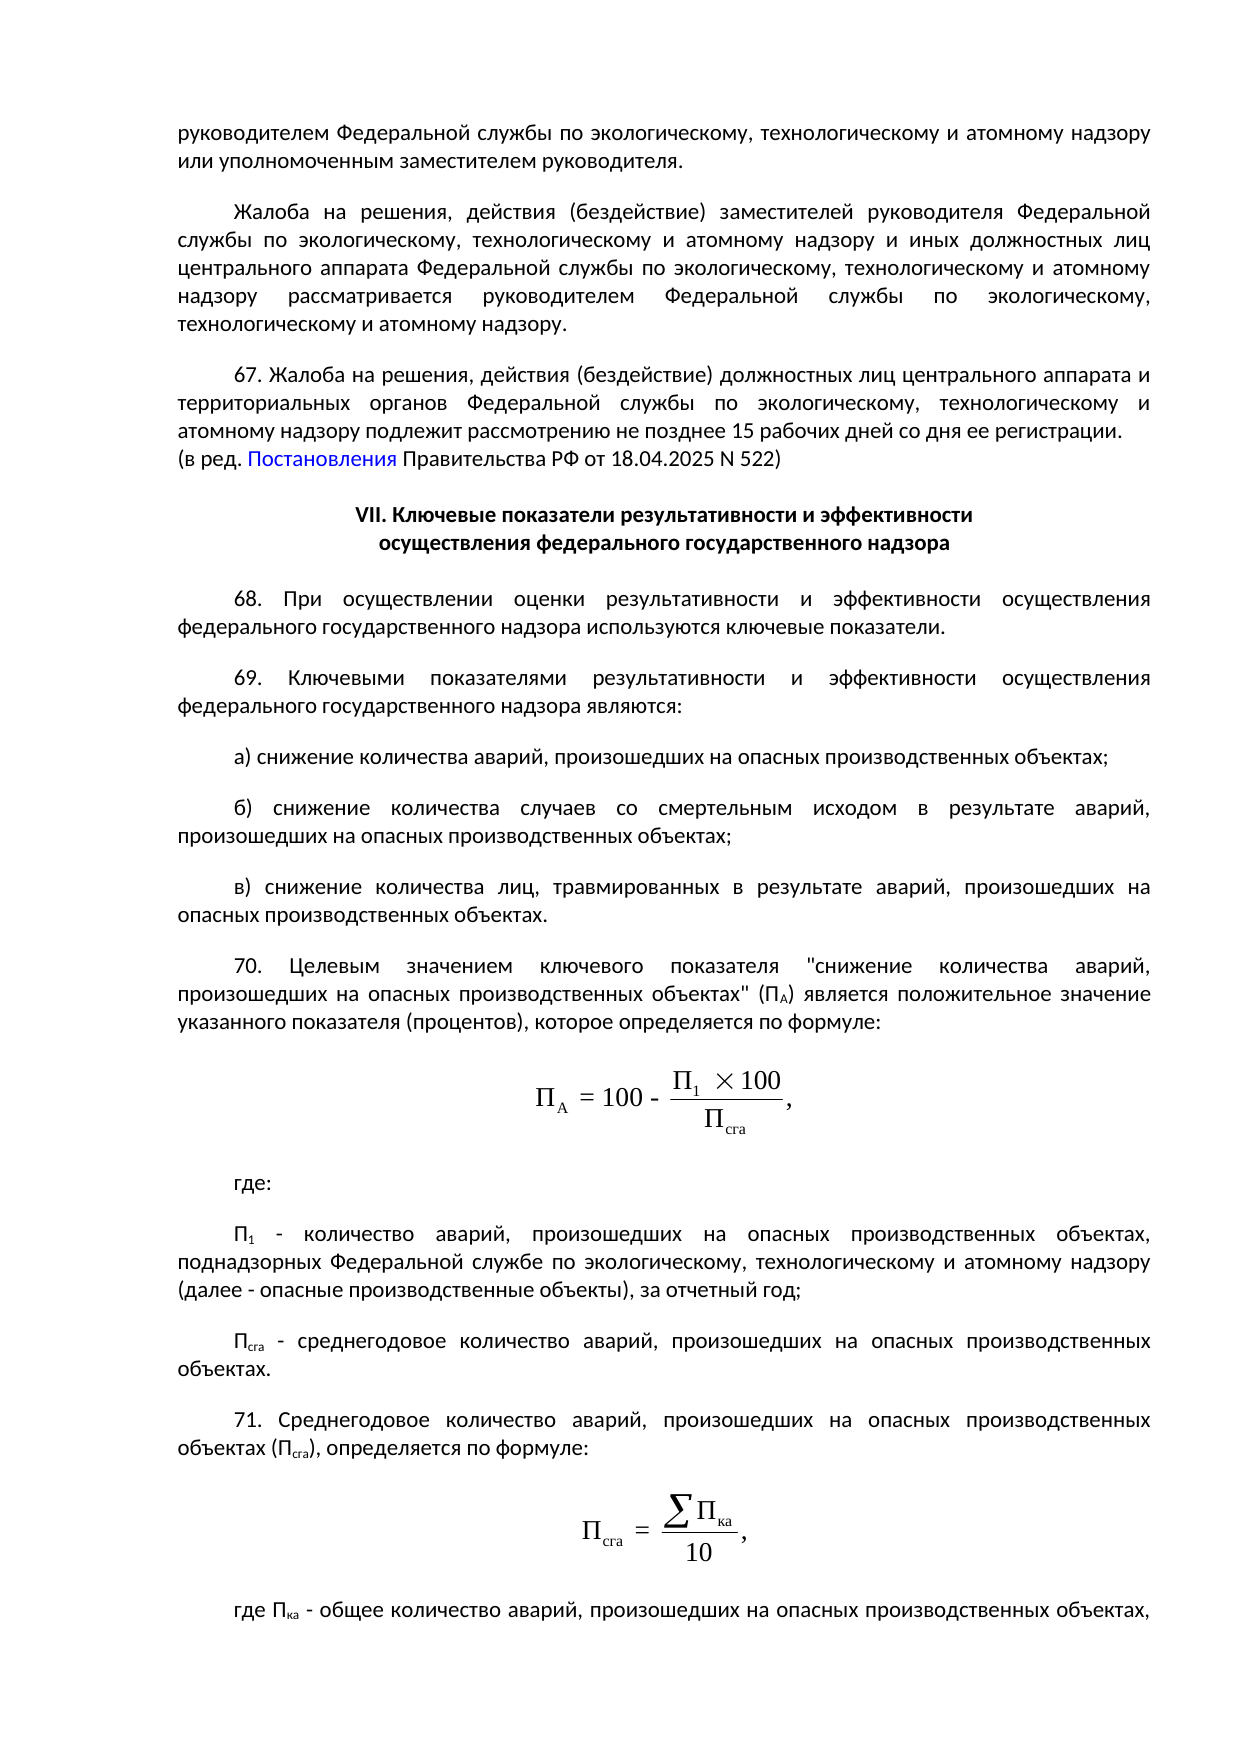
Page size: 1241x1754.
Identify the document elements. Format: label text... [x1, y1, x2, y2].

text 70. Целевым значением ключевого показателя "снижение количества аварий, произошедших на опасных производственных объектах" (ПА) является положительное значение указанного показателя (процентов), которое определяется по формуле: [177, 951, 1152, 1035]
text в) снижение количества лиц, травмированных в результате аварий, произошедших на опасных производственных объектах. [177, 872, 1152, 928]
text (в ред. Постановления Правительства РФ от 18.04.2025 N 522) [177, 444, 1152, 472]
text 68. При осуществлении оценки результативности и эффективности осуществления федерального государственного надзора используются ключевые показатели. [177, 584, 1152, 640]
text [177, 1595, 1152, 1623]
text б) снижение количества случаев со смертельным исходом в результате аварий, произошедших на опасных производственных объектах; [177, 793, 1152, 849]
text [177, 118, 1152, 174]
title осуществления федерального государственного надзора [177, 528, 1152, 556]
text Жалоба на решения, действия (бездействие) заместителей руководителя Федеральной службы по экологическому, технологическому и атомному надзору и иных должностных лиц центрального аппарата Федеральной службы по экологическому, технологическому и атомному надзору рассматривается руководителем Федеральной службы по экологическому, технологическому и атомному надзору. [177, 197, 1152, 337]
text П1 - количество аварий, произошедших на опасных производственных объектах, поднадзорных Федеральной службе по экологическому, технологическому и атомному надзору (далее - опасные производственные объекты), за отчетный год; [177, 1219, 1152, 1303]
text 71. Среднегодовое количество аварий, произошедших на опасных производственных объектах (Псга), определяется по формуле: [177, 1405, 1152, 1461]
text а) снижение количества аварий, произошедших на опасных производственных объектах; [177, 742, 1152, 770]
text 69. Ключевыми показателями результативности и эффективности осуществления федерального государственного надзора являются: [177, 663, 1152, 719]
text 67. Жалоба на решения, действия (бездействие) должностных лиц центрального аппарата и территориальных органов Федеральной службы по экологическому, технологическому и атомному надзору подлежит рассмотрению не позднее 15 рабочих дней со дня ее регистрации. [177, 360, 1152, 444]
text Псга - среднегодовое количество аварий, произошедших на опасных производственных объектах. [177, 1326, 1152, 1382]
text где: [177, 1168, 1152, 1197]
title VII. Ключевые показатели результативности и эффективности [177, 500, 1152, 528]
